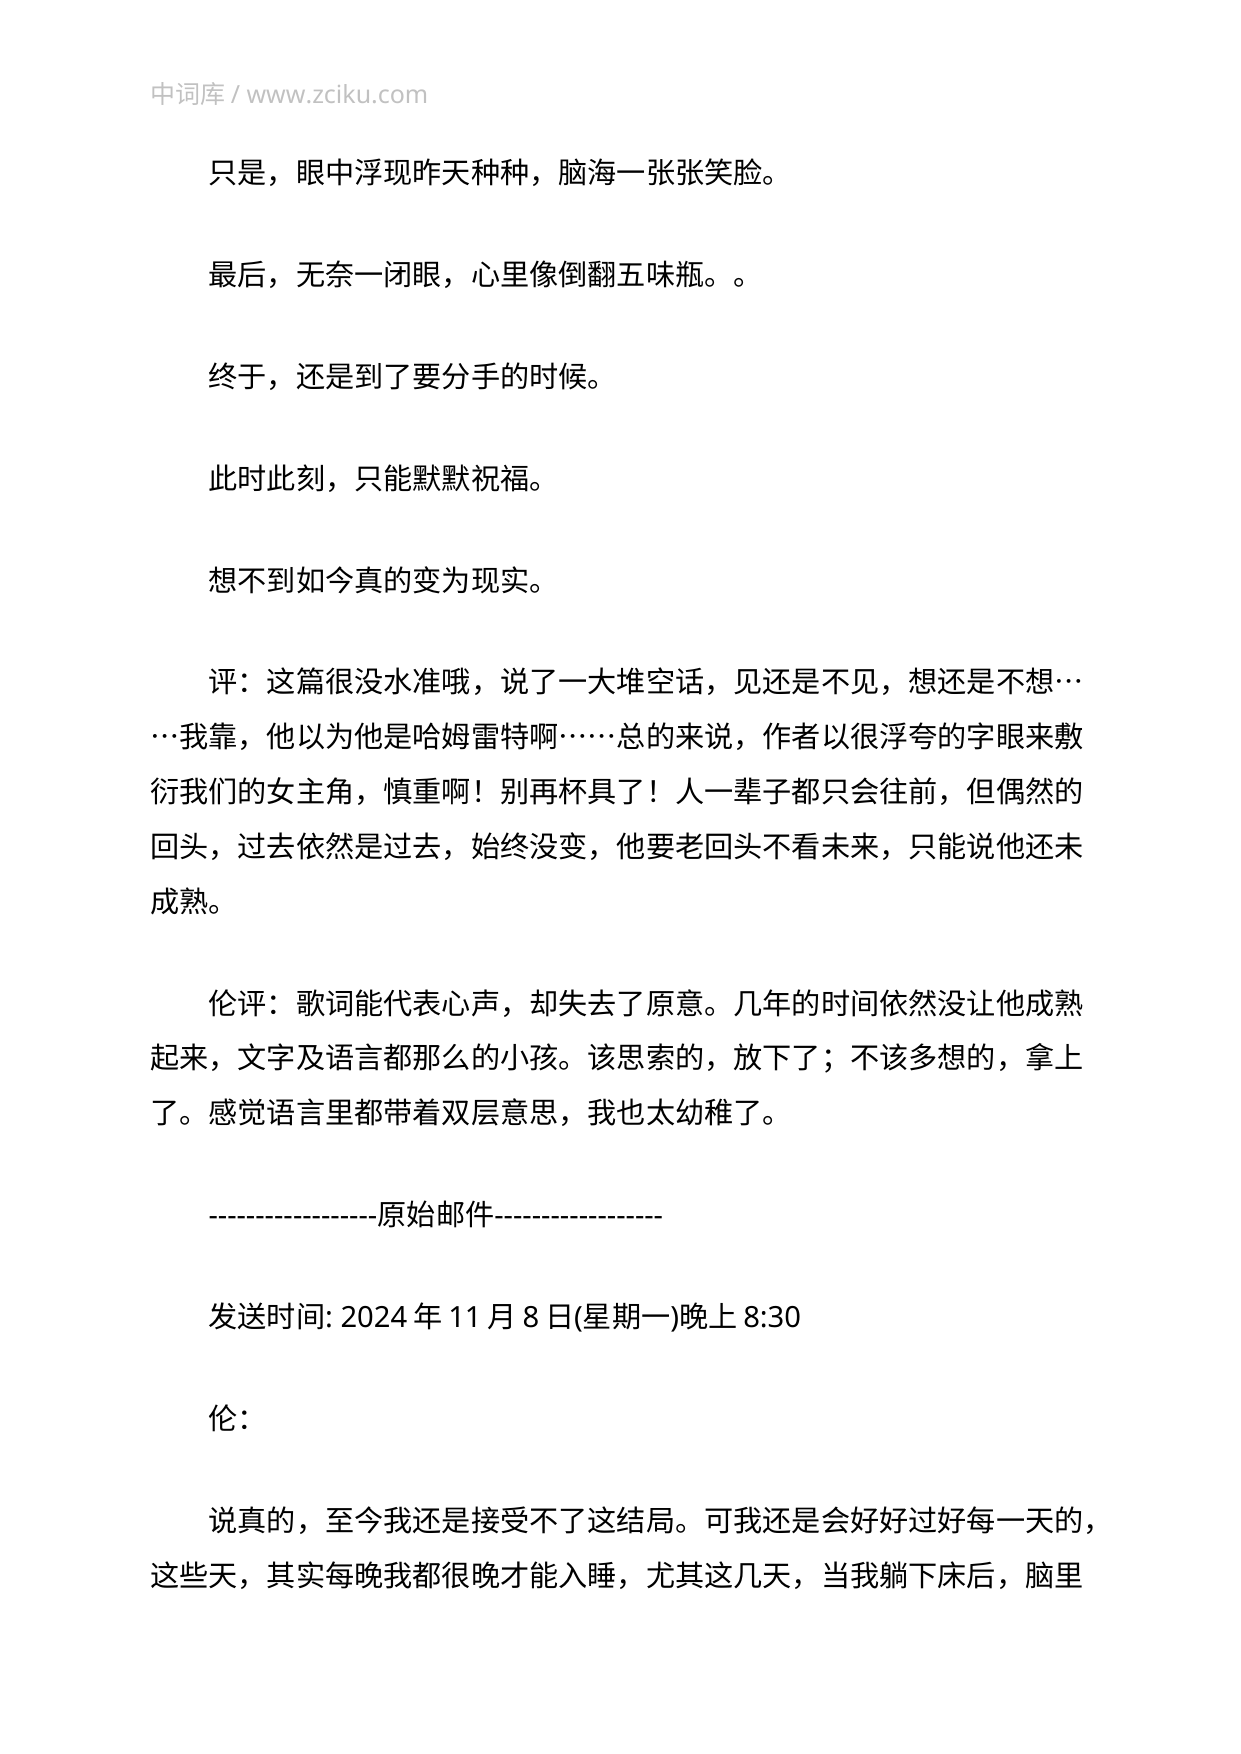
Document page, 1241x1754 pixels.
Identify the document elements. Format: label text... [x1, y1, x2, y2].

text 只是，眼中浮现昨天种种，脑海一张张笑脸。 [150, 150, 1090, 192]
text 想不到如今真的变为现实。 [150, 557, 1090, 599]
text ------------------原始邮件------------------ [150, 1192, 1090, 1234]
text 此时此刻，只能默默祝福。 [150, 455, 1090, 498]
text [150, 1497, 1090, 1595]
text 伦评：歌词能代表心声，却失去了原意。几年的时间依然没让他成熟起来，文字及语言都那么的小孩。该思索的，放下了；不该多想的，拿上了。感觉语言里都带着双层意思，我也太幼稚了。 [150, 980, 1090, 1132]
text 伦： [150, 1396, 1090, 1438]
text 评：这篇很没水准哦，说了一大堆空话，见还是不见，想还是不想……我靠，他以为他是哈姆雷特啊……总的来说，作者以很浮夸的字眼来敷衍我们的女主角，慎重啊！别再杯具了！人一辈子都只会往前，但偶然的回头，过去依然是过去，始终没变，他要老回头不看未来，只能说他还未成熟。 [150, 659, 1090, 921]
text 最后，无奈一闭眼，心里像倒翻五味瓶。。 [150, 252, 1090, 294]
text 发送时间: 2024年11月8日(星期一)晚上8:30 [150, 1294, 1090, 1336]
text 终于，还是到了要分手的时候。 [150, 353, 1090, 396]
